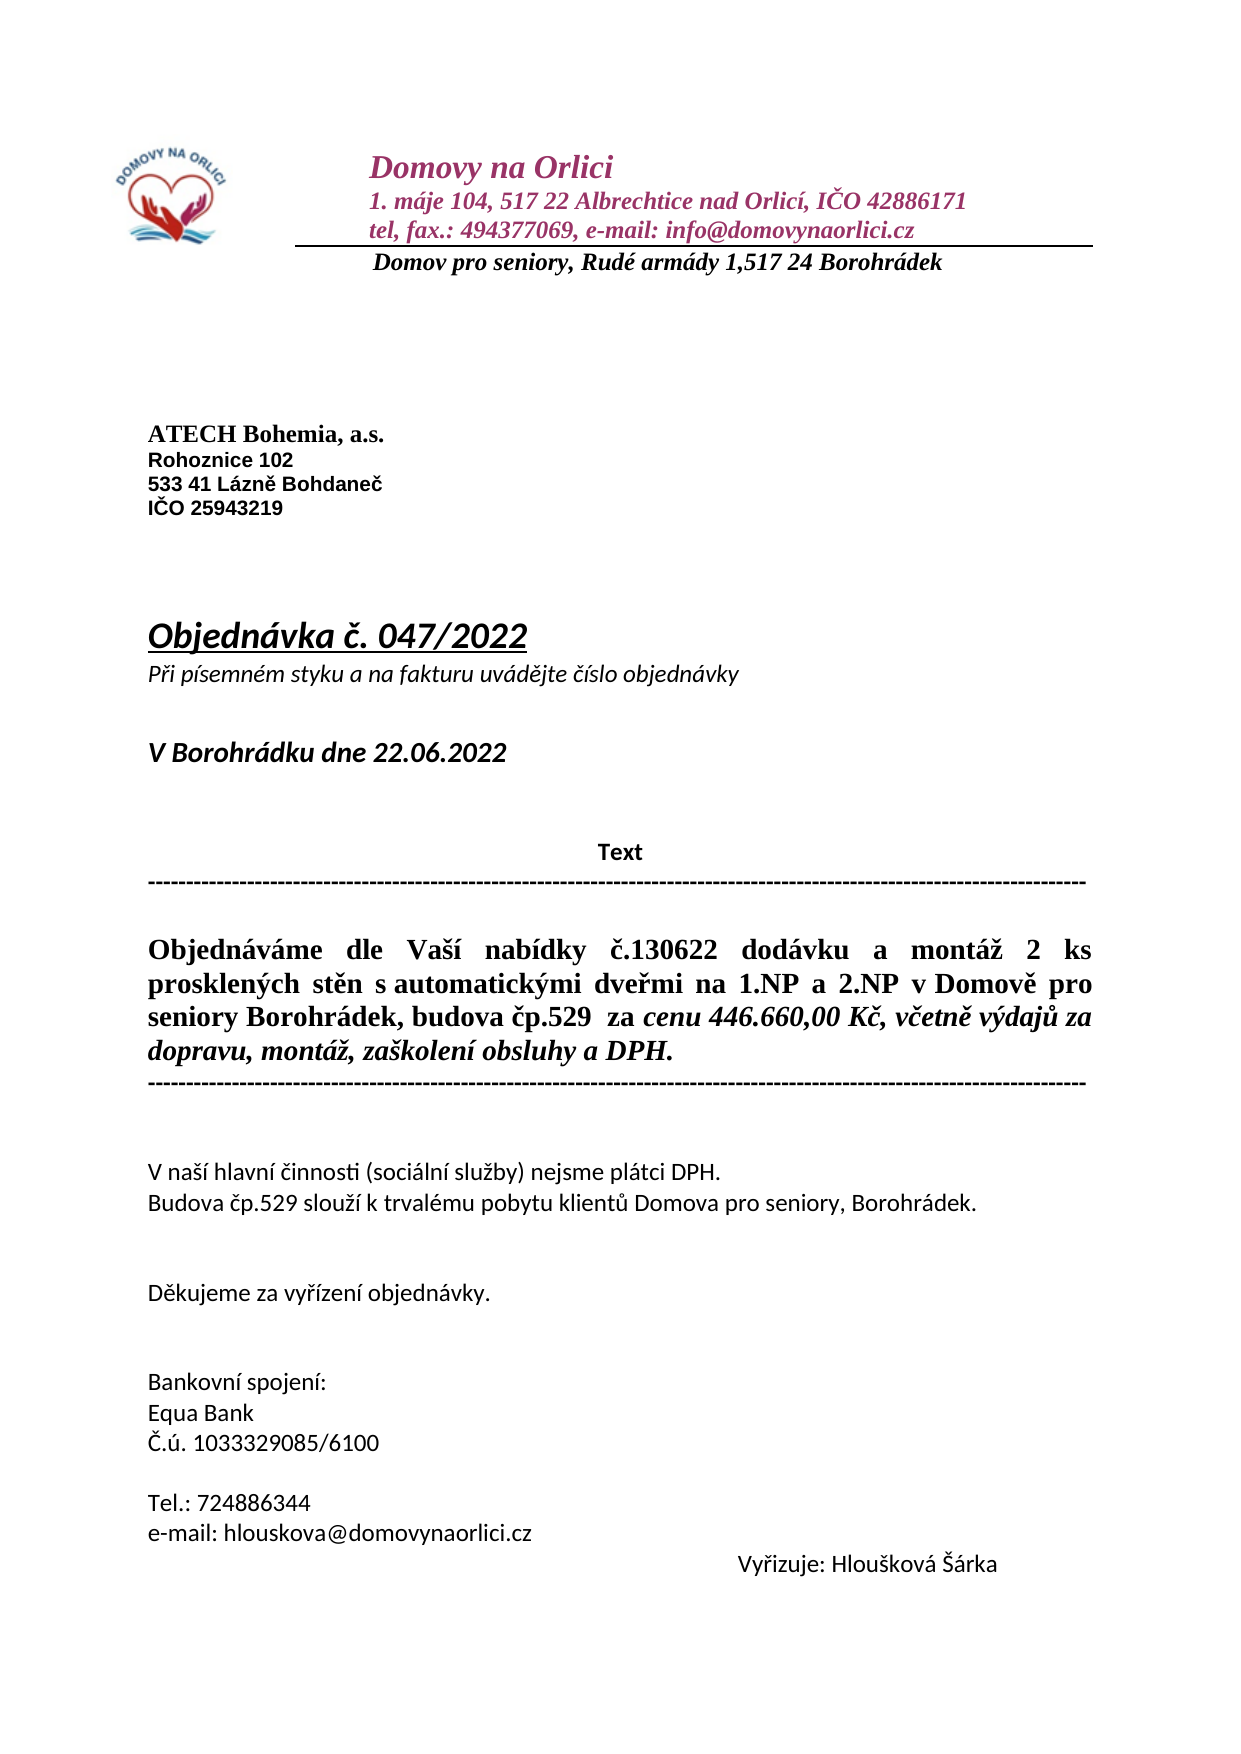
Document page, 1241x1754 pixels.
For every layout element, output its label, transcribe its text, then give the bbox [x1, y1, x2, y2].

text ATECH Bohemia, a.s. [148, 419, 1093, 448]
text Text [148, 836, 1093, 866]
text IČO 25943219 [148, 496, 1093, 520]
text 1. máje 104, 517 22 Albrechtice nad Orlicí, IČO 42886171 [295, 186, 1093, 215]
text Vyřizuje: Hloušková Šárka [664, 1548, 1093, 1578]
text e-mail: hlouskova@domovynaorlici.cz [148, 1517, 1093, 1548]
text Objednáváme dle Vaší nabídky č.130622 dodávku a montáž 2 ks prosklených stěn s automatickými dveřmi na 1.NP a 2.NP v Domově pro seniory Borohrádek, budova čp.529 za cenu 446.660,00 Kč, včetně výdajů za dopravu, montáž, zaškolení obsluhy a DPH. [148, 932, 1093, 1067]
text Budova čp.529 slouží k trvalému pobytu klientů Domova pro seniory, Borohrádek. [148, 1187, 1093, 1217]
text Č.ú. 1033329085/6100 [148, 1428, 1093, 1458]
text Domov pro seniory, Rudé armády 1,517 24 Borohrádek [148, 247, 1093, 276]
text tel, fax.: 494377069, e-mail: info@domovynaorlici.cz [295, 215, 1093, 245]
text Tel.: 724886344 [148, 1487, 1093, 1517]
text 533 41 Lázně Bohdaneč [148, 472, 1093, 496]
text --------------------------------------------------------------------------------------------------------------------------- [148, 1067, 1093, 1097]
text Bankovní spojení: [148, 1367, 1093, 1397]
text V Borohrádku dne 22.06.2022 [148, 734, 1093, 770]
text Rohoznice 102 [148, 448, 1093, 472]
text Equa Bank [148, 1397, 1093, 1428]
text Objednávka č. 047/2022 [148, 612, 1093, 658]
text Děkujeme za vyřízení objednávky. [148, 1277, 1093, 1307]
picture [111, 134, 233, 256]
text Při písemném styku a na fakturu uvádějte číslo objednávky [148, 658, 1093, 688]
text --------------------------------------------------------------------------------------------------------------------------- [148, 866, 1093, 897]
text Domovy na Orlici [295, 148, 1093, 186]
text V naší hlavní činnosti (sociální služby) nejsme plátci DPH. [148, 1156, 1093, 1187]
